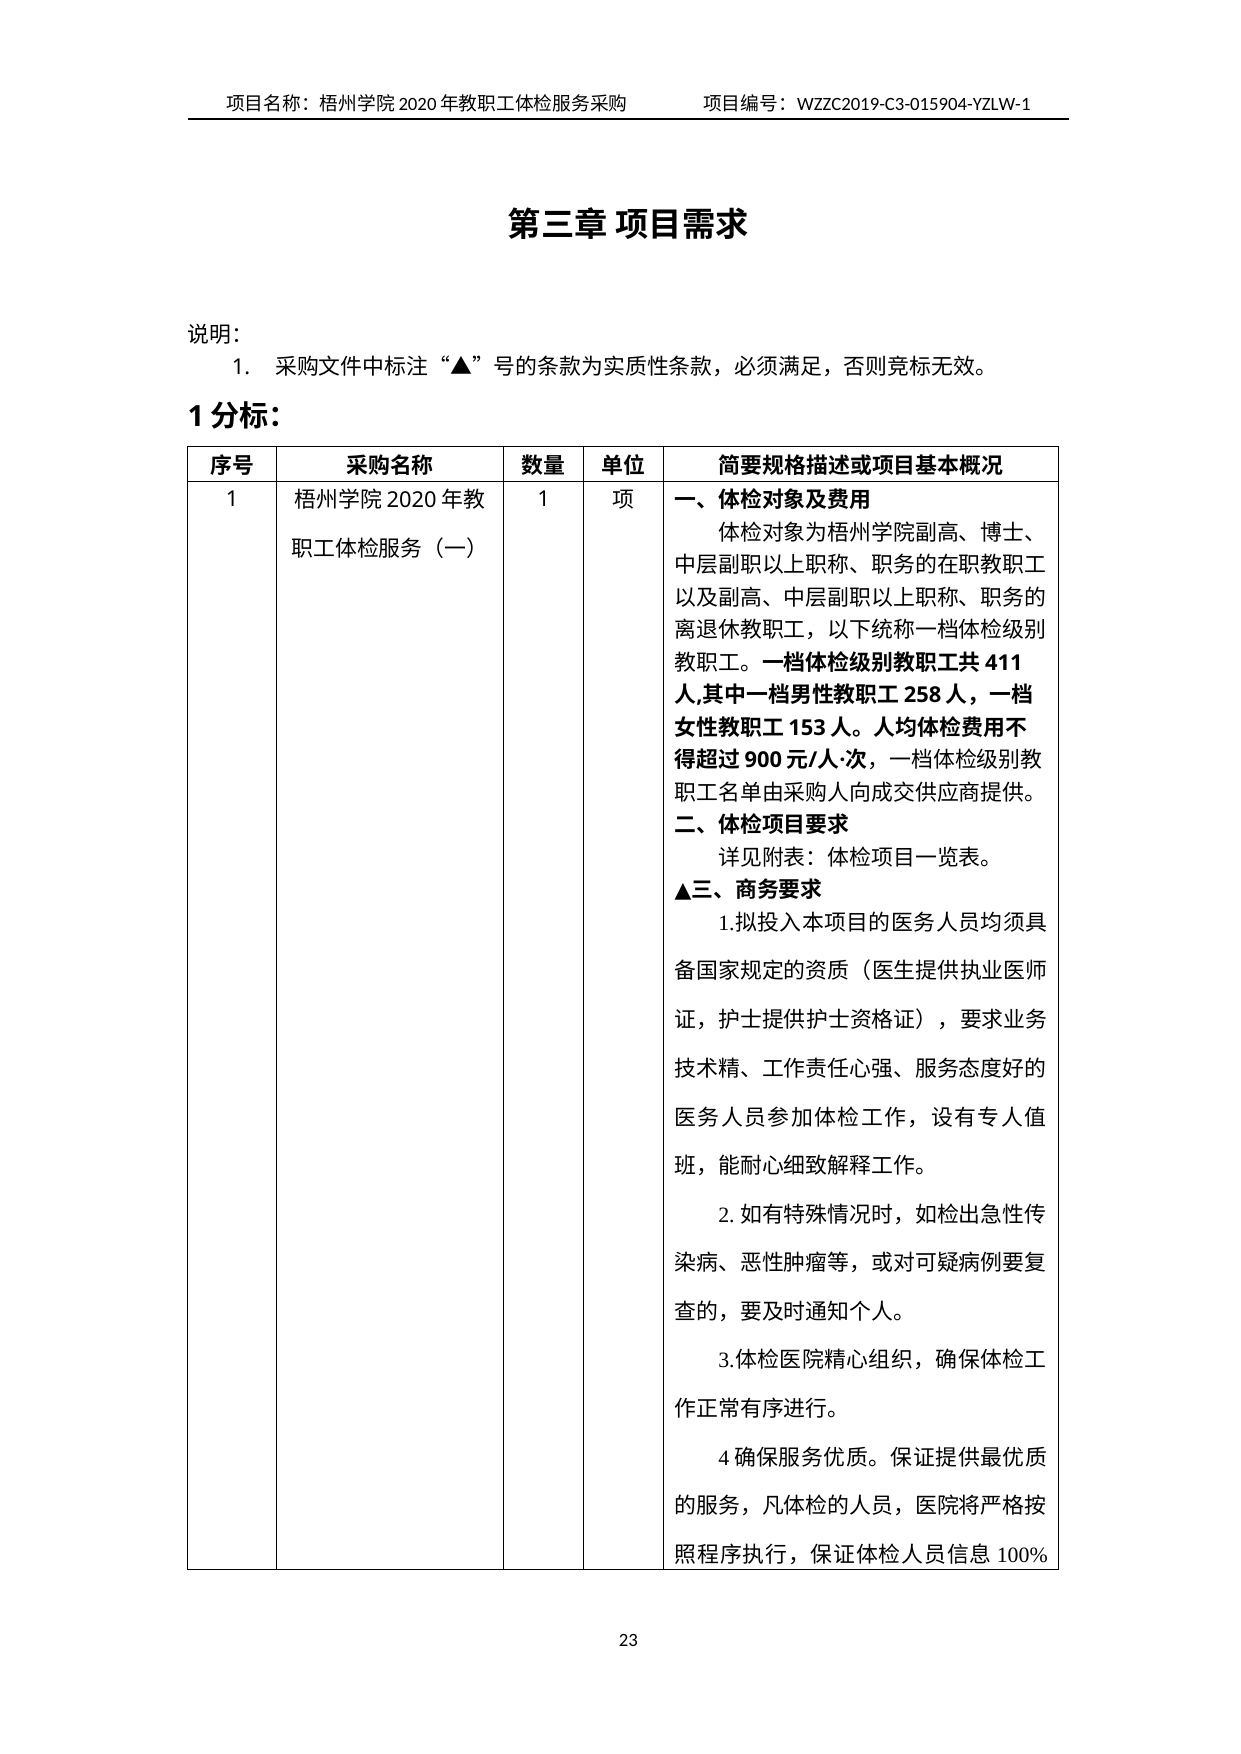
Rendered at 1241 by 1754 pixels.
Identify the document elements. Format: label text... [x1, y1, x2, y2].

table_header 数量 [504, 447, 583, 481]
table_header 简要规格描述或项目基本概况 [664, 447, 1058, 481]
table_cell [664, 482, 1058, 1569]
table_cell 项 [584, 482, 663, 1569]
table_header 采购名称 [277, 447, 503, 481]
table_cell 1 [188, 482, 276, 1569]
table_header 单位 [584, 447, 663, 481]
text 1分标： [187, 381, 1069, 446]
table_cell 梧州学院2020年教职工体检服务（一） [277, 482, 503, 1569]
table_header 序号 [188, 447, 276, 481]
subtitle 第三章 项目需求 [187, 189, 1069, 254]
text 说明： [187, 316, 1069, 349]
table_cell 1 [504, 482, 583, 1569]
list 采购文件中标注“▲”号的条款为实质性条款，必须满足，否则竞标无效。 [187, 349, 1069, 381]
